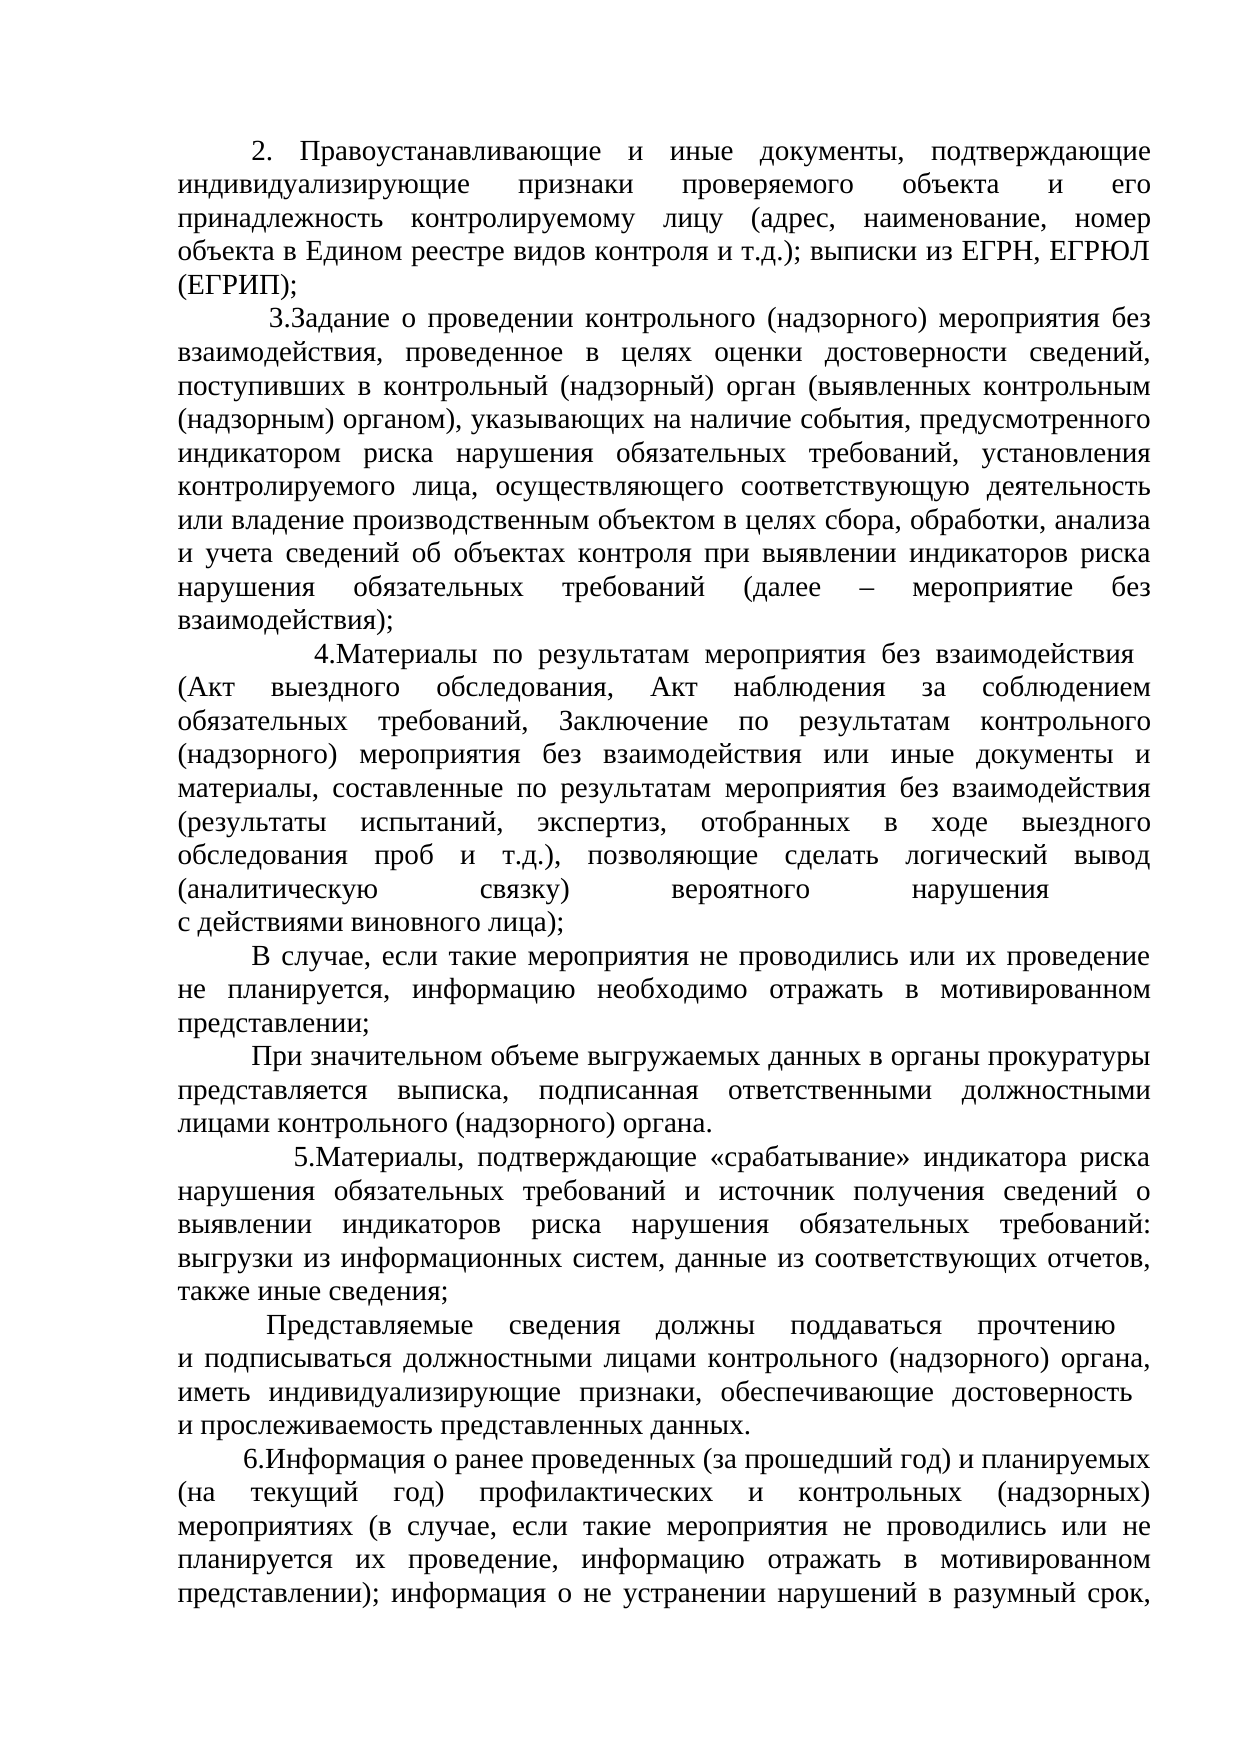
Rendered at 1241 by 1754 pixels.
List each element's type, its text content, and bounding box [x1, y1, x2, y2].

text 3.Задание о проведении контрольного (надзорного) мероприятия без взаимодействия, проведенное в целях оценки достоверности сведений, поступивших в контрольный (надзорный) орган (выявленных контрольным (надзорным) органом), указывающих на наличие события, предусмотренного индикатором риска нарушения обязательных требований, установления контролируемого лица, осуществляющего соответствующую деятельность или владение производственным объектом в целях сбора, обработки, анализа и учета сведений об объектах контроля при выявлении индикаторов риска нарушения обязательных требований (далее – мероприятие без взаимодействия); [177, 301, 1152, 636]
text При значительном объеме выгружаемых данных в органы прокуратуры представляется выписка, подписанная ответственными должностными лицами контрольного (надзорного) органа. [177, 1038, 1152, 1139]
text Представляемые сведения должны поддаваться прочтению и подписываться должностными лицами контрольного (надзорного) органа, иметь индивидуализирующие признаки, обеспечивающие достоверность и прослеживаемость представленных данных. [177, 1307, 1152, 1441]
text 5.Материалы, подтверждающие «срабатывание» индикатора риска нарушения обязательных требований и источник получения сведений о выявлении индикаторов риска нарушения обязательных требований: выгрузки из информационных систем, данные из соответствующих отчетов, также иные сведения; [177, 1139, 1152, 1307]
text 2. Правоустанавливающие и иные документы, подтверждающие индивидуализирующие признаки проверяемого объекта и его принадлежность контролируемому лицу (адрес, наименование, номер объекта в Едином реестре видов контроля и т.д.); выписки из ЕГРН, ЕГРЮЛ (ЕГРИП); [177, 133, 1152, 301]
text В случае, если такие мероприятия не проводились или их проведение не планируется, информацию необходимо отражать в мотивированном представлении; [177, 938, 1152, 1038]
text 4.Материалы по результатам мероприятия без взаимодействия (Акт выездного обследования, Акт наблюдения за соблюдением обязательных требований, Заключение по результатам контрольного (надзорного) мероприятия без взаимодействия или иные документы и материалы, составленные по результатам мероприятия без взаимодействия (результаты испытаний, экспертиз, отобранных в ходе выездного обследования проб и т.д.), позволяющие сделать логический вывод (аналитическую связку) вероятного нарушения с действиями виновного лица); [177, 636, 1152, 938]
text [177, 1441, 1152, 1609]
